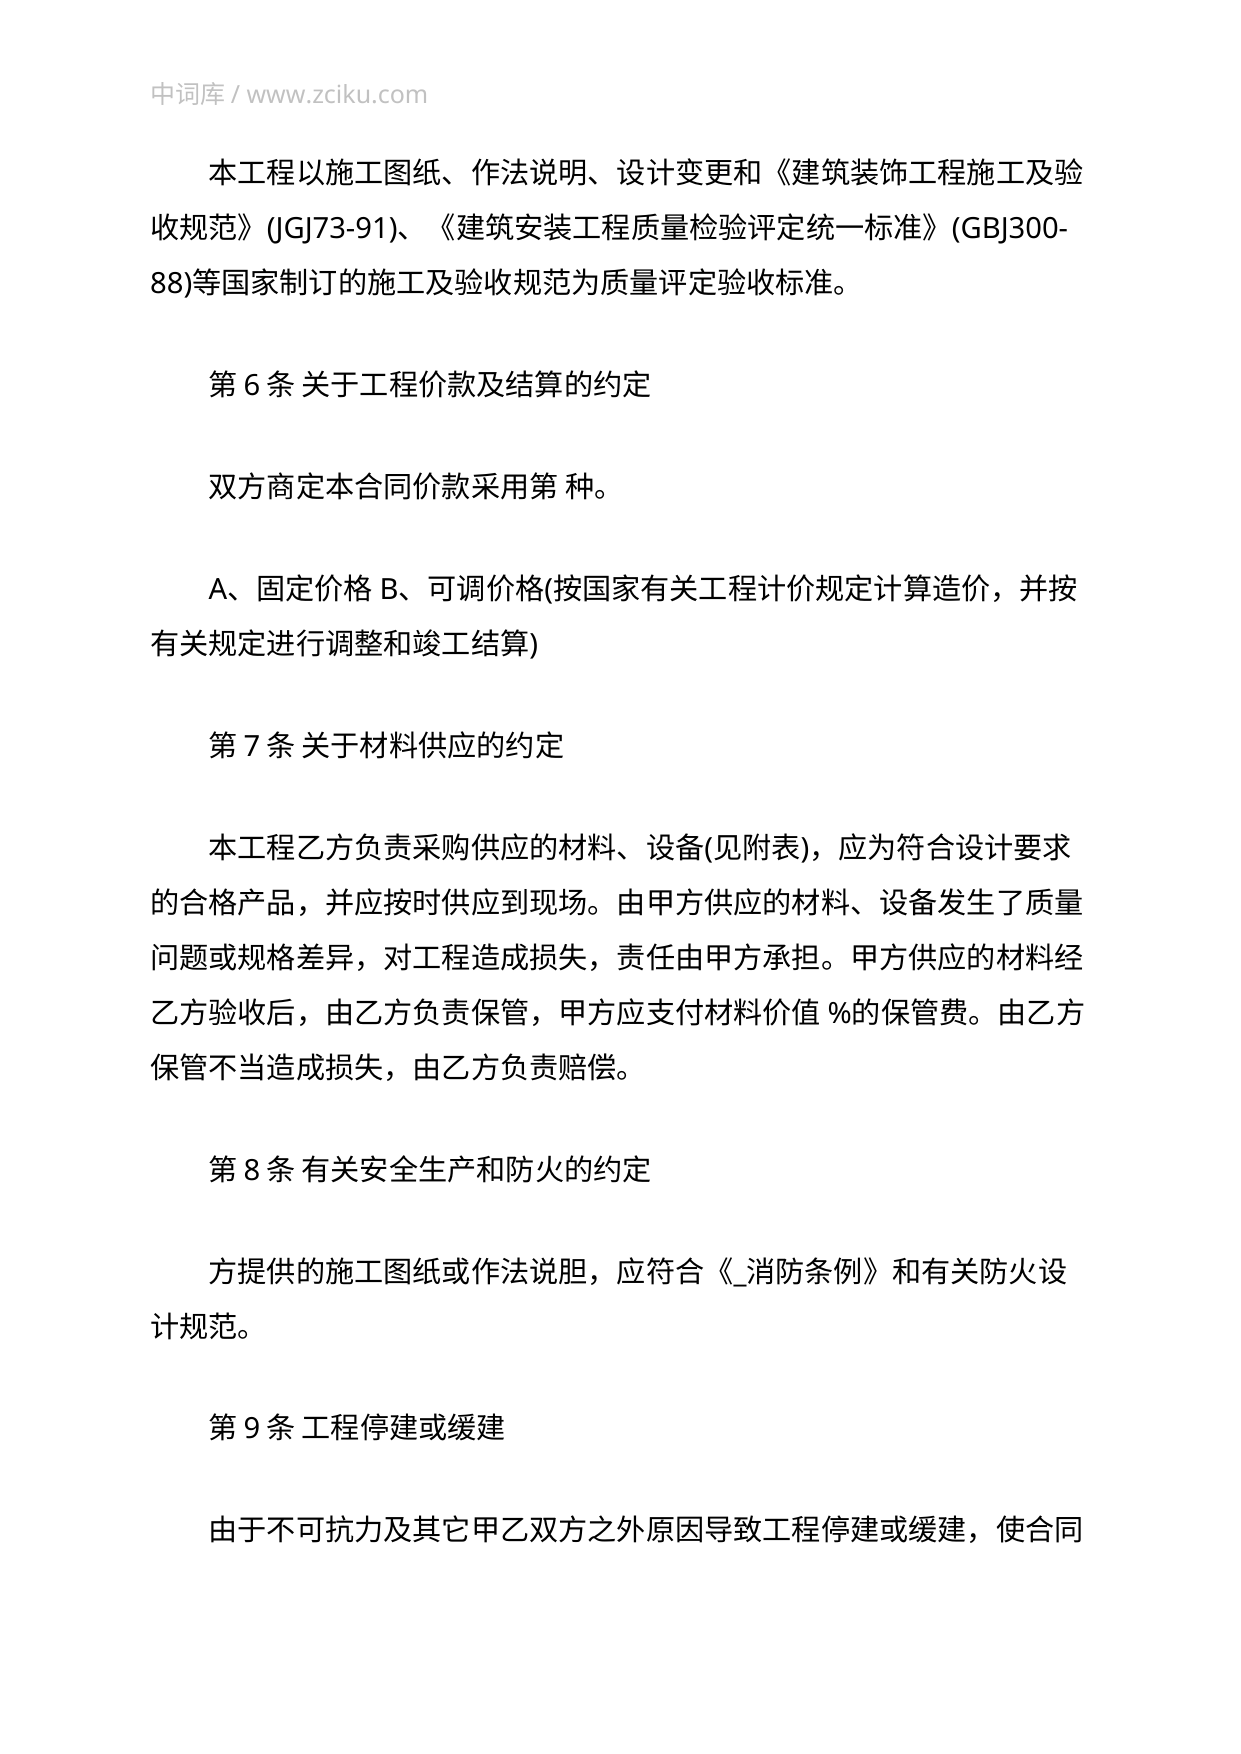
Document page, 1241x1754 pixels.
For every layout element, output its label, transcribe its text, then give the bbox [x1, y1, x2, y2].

text 第8条 有关安全生产和防火的约定 [150, 1146, 1090, 1188]
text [150, 1507, 1090, 1549]
text 本工程乙方负责采购供应的材料、设备(见附表)，应为符合设计要求的合格产品，并应按时供应到现场。由甲方供应的材料、设备发生了质量问题或规格差异，对工程造成损失，责任由甲方承担。甲方供应的材料经乙方验收后，由乙方负责保管，甲方应支付材料价值 %的保管费。由乙方保管不当造成损失，由乙方负责赔偿。 [150, 824, 1090, 1087]
text 方提供的施工图纸或作法说胆，应符合《_消防条例》和有关防火设计规范。 [150, 1248, 1090, 1345]
text 第6条 关于工程价款及结算的约定 [150, 362, 1090, 404]
text 第7条 关于材料供应的约定 [150, 723, 1090, 765]
text A、固定价格 B、可调价格(按国家有关工程计价规定计算造价，并按有关规定进行调整和竣工结算) [150, 566, 1090, 663]
text 第9条 工程停建或缓建 [150, 1405, 1090, 1447]
text 双方商定本合同价款采用第 种。 [150, 464, 1090, 506]
text 本工程以施工图纸、作法说明、设计变更和《建筑装饰工程施工及验收规范》(JGJ73-91)、《建筑安装工程质量检验评定统一标准》(GBJ300-88)等国家制订的施工及验收规范为质量评定验收标准。 [150, 150, 1090, 302]
